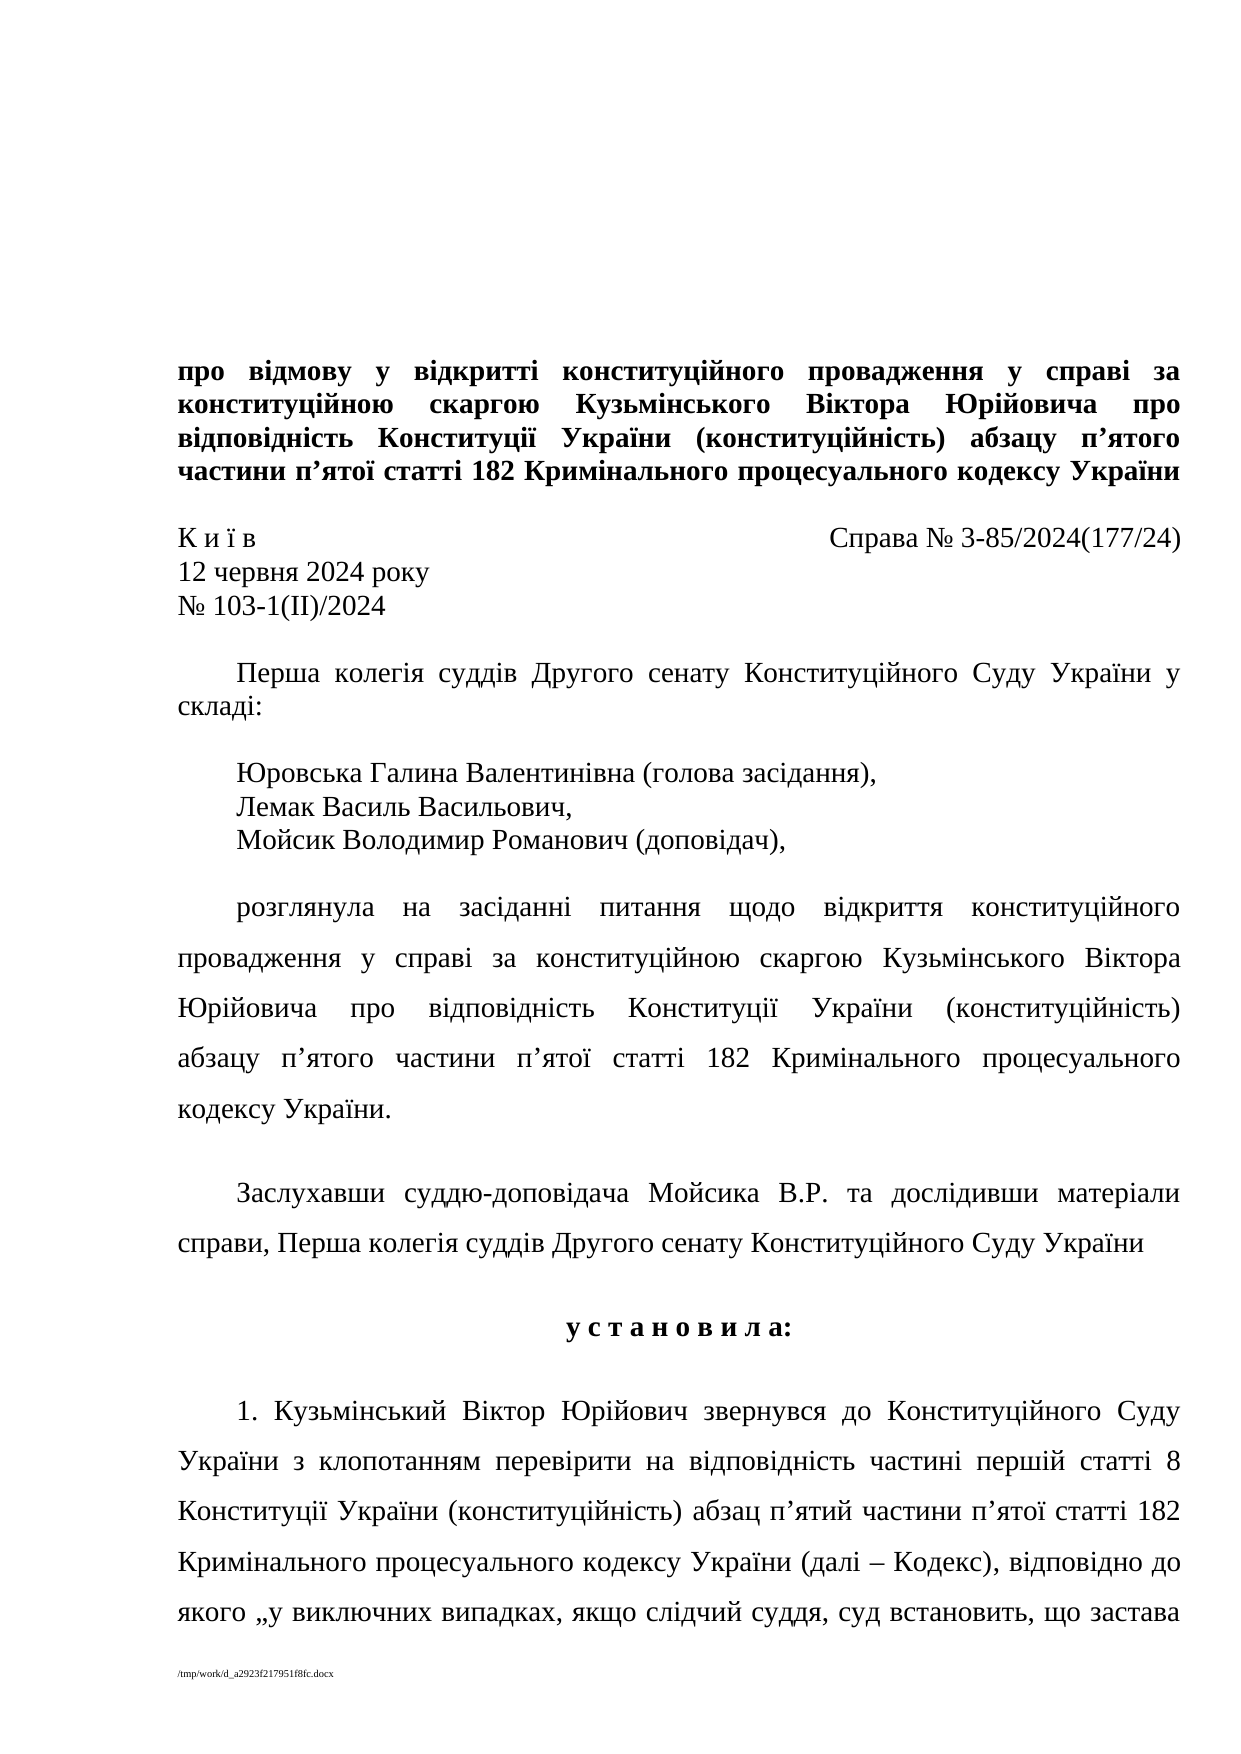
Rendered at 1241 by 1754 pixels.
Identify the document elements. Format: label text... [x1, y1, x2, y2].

text Мойсик Володимир Романович (доповідач), [177, 822, 1181, 856]
text про відмову у відкритті конституційного провадження у справі за конституційною скаргою Кузьмінського Віктора Юрійовича про відповідність Конституції України (конституційність) абзацу п’ятого частини п’ятої статті 182 Кримінального процесуального кодексу України [177, 353, 1181, 521]
text 12 червня 2024 року [177, 554, 1181, 588]
text розглянула на засіданні питання щодо відкриття конституційного провадження у справі за конституційною скаргою Кузьмінського Віктора Юрійовича про відповідність Конституції України (конституційність) абзацу п’ятого частини п’ятої статті 182 Кримінального процесуального кодексу України. [177, 889, 1181, 1124]
text Лемак Василь Васильович, [177, 789, 1181, 822]
text Юровська Галина Валентинівна (голова засідання), [177, 755, 1181, 789]
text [177, 1393, 1181, 1627]
text К и ї в Справа № 3-85/2024(177/24) [177, 521, 1181, 554]
text Заслухавши суддю-доповідача Мойсика В.Р. та дослідивши матеріали справи, Перша колегія суддів Другого сенату Конституційного Суду України [177, 1175, 1181, 1258]
text № 103-1(ІІ)/2024 [177, 588, 1181, 621]
text у с т а н о в и л а: [177, 1309, 1181, 1342]
text Перша колегія суддів Другого сенату Конституційного Суду України у складі: [177, 655, 1181, 722]
